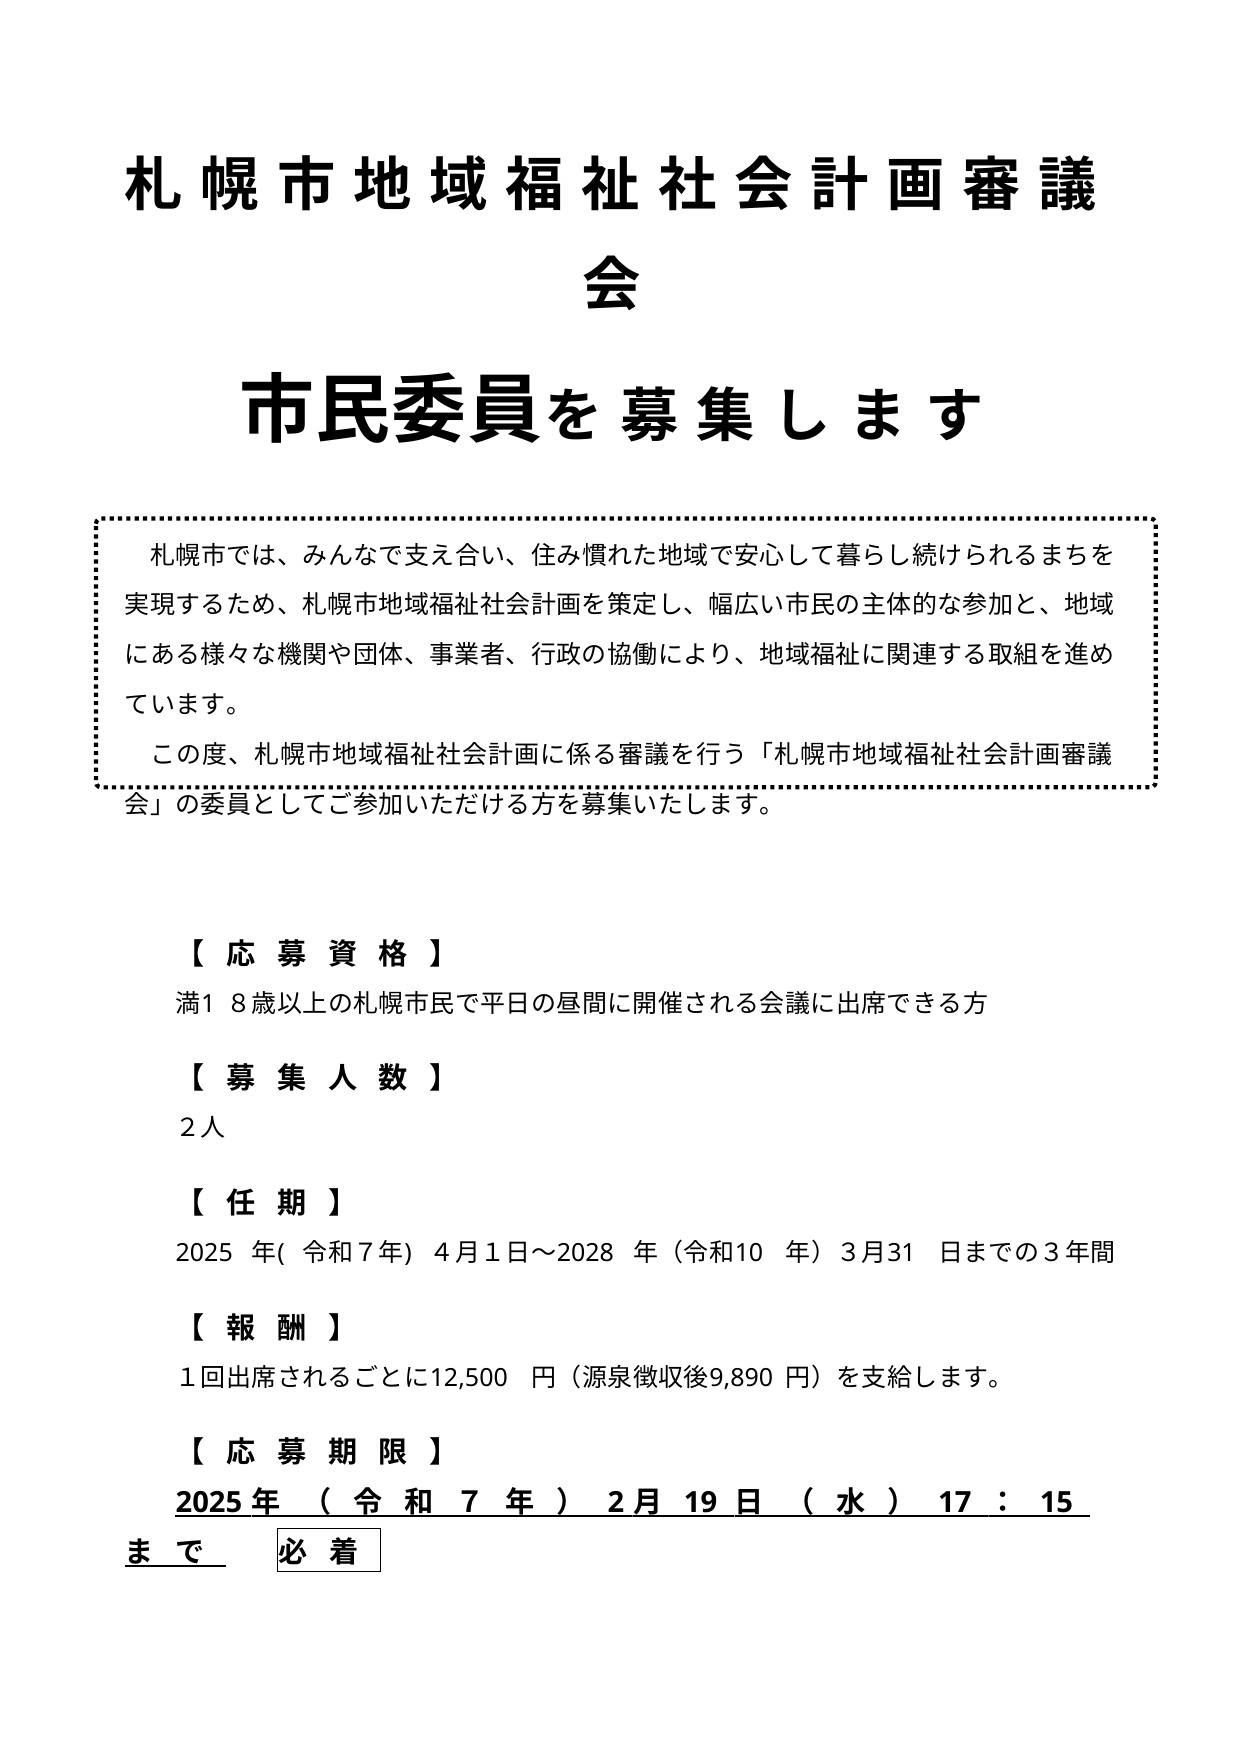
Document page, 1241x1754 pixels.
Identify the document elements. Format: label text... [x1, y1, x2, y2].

text この度、札幌市地域福祉社会計画に係る審議を行う「札幌市地域福祉社会計画審議会」の委員としてご参加いただける方を募集いたします。 [124, 728, 1116, 827]
text 札幌市地域福祉社会計画審議会 [124, 130, 1116, 329]
text 2025年（令和７年）2月19日（水）17：15まで 必着 [124, 1475, 1116, 1574]
text 札幌市では、みんなで支え合い、住み慣れた地域で安心して暮らし続けられるまちを実現するため、札幌市地域福祉社会計画を策定し、幅広い市民の主体的な参加と、地域にある様々な機関や団体、事業者、行政の協働により、地域福祉に関連する取組を進めています。 [124, 528, 1116, 728]
text 【応募期限】 [124, 1425, 1116, 1475]
text 2025年(令和７年)４月１日～2028年（令和10年）３月31日までの３年間 [124, 1226, 1116, 1276]
text 市民委員を募集します [124, 329, 1116, 479]
text １回出席されるごとに12,500円（源泉徴収後9,890円）を支給します。 [124, 1350, 1116, 1400]
text 【応募資格】 [124, 927, 1116, 977]
text ２人 [124, 1101, 1116, 1151]
text 【募集人数】 [124, 1051, 1116, 1101]
text 満1８歳以上の札幌市民で平日の昼間に開催される会議に出席できる方 [124, 977, 1116, 1026]
text 【報酬】 [124, 1301, 1116, 1350]
text 【任期】 [124, 1176, 1116, 1226]
